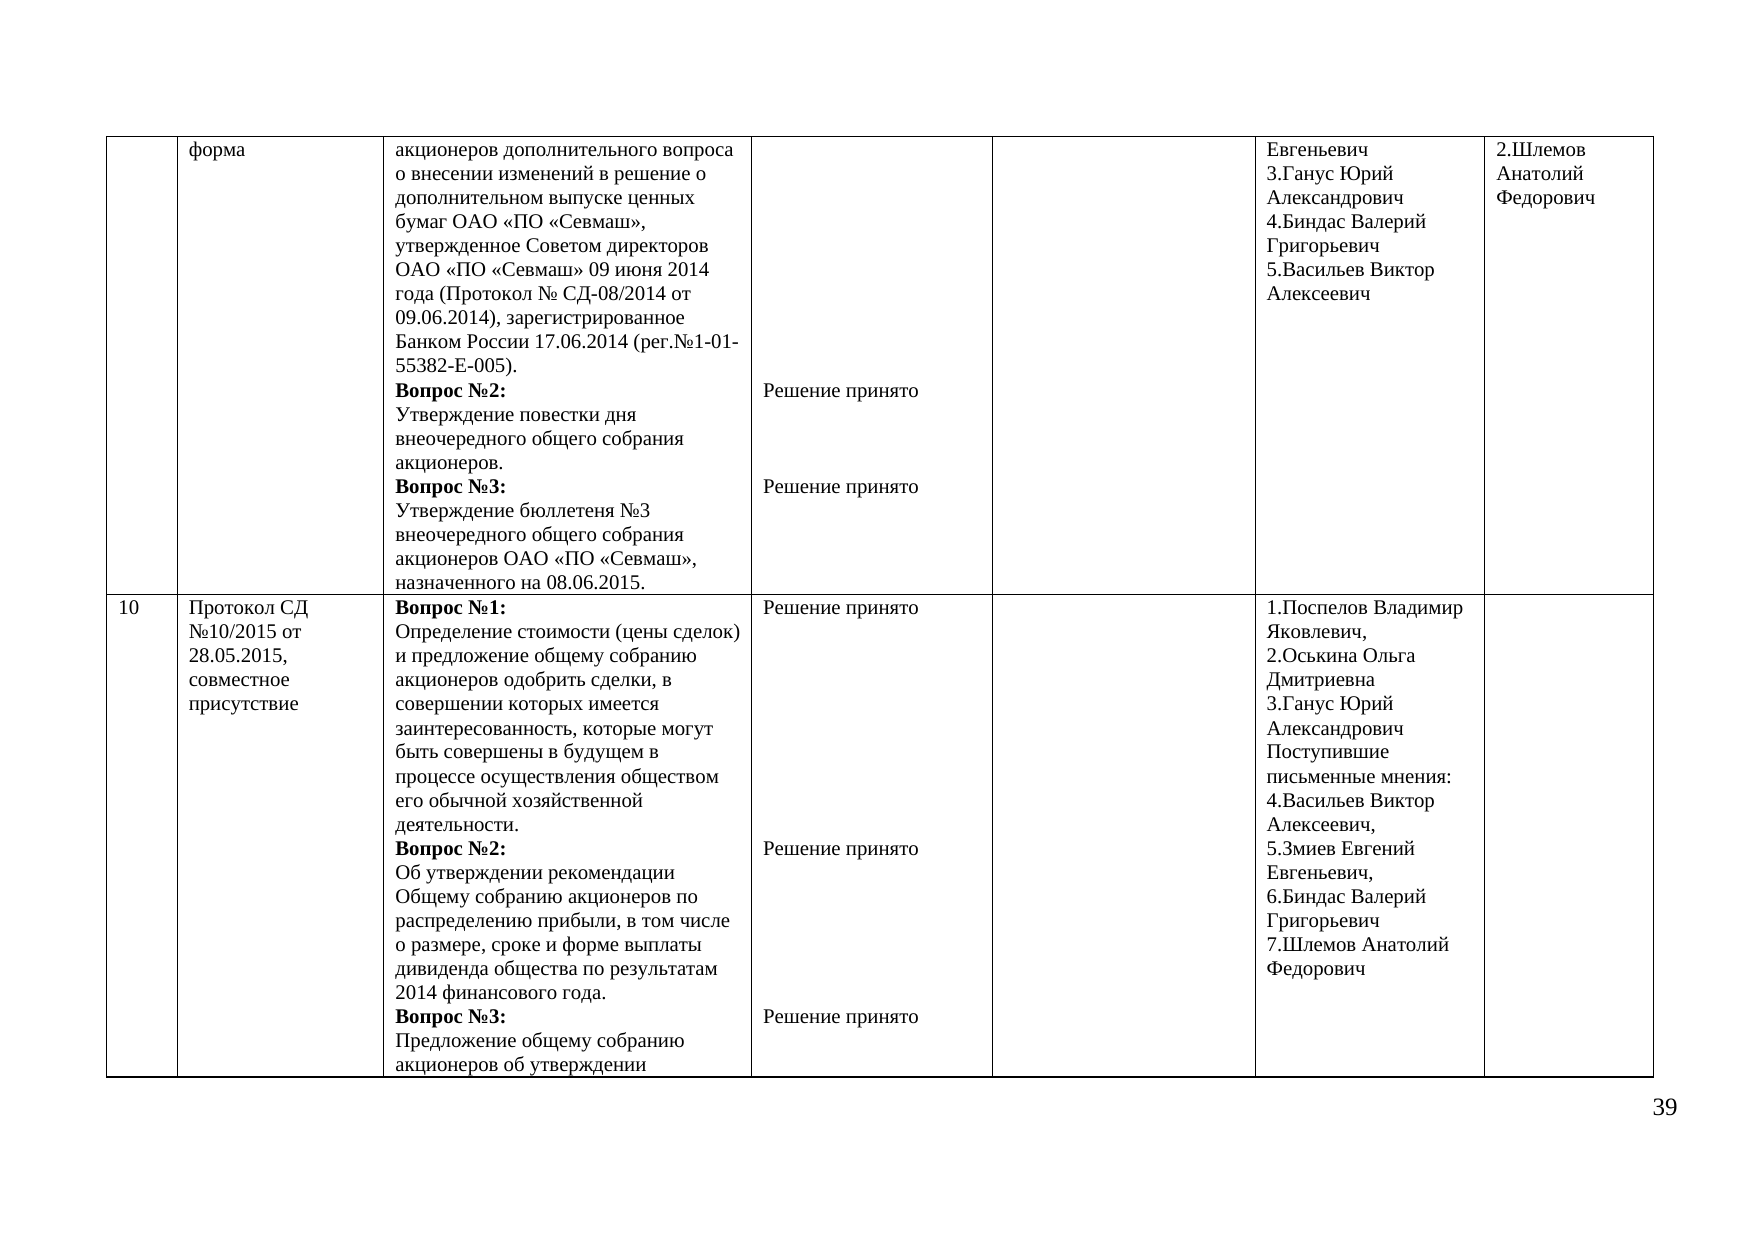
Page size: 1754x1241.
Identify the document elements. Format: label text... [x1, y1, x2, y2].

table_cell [752, 137, 992, 594]
table_cell [1485, 595, 1653, 1076]
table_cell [752, 595, 992, 1076]
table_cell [178, 595, 383, 1076]
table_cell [384, 137, 751, 594]
table_cell 10 [107, 595, 177, 1076]
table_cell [1256, 595, 1484, 1076]
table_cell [384, 595, 751, 1076]
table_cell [1485, 137, 1653, 594]
table_cell [993, 137, 1255, 594]
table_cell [178, 137, 383, 594]
table_cell 9 [107, 137, 177, 594]
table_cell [1256, 137, 1484, 594]
table_cell [993, 595, 1255, 1076]
